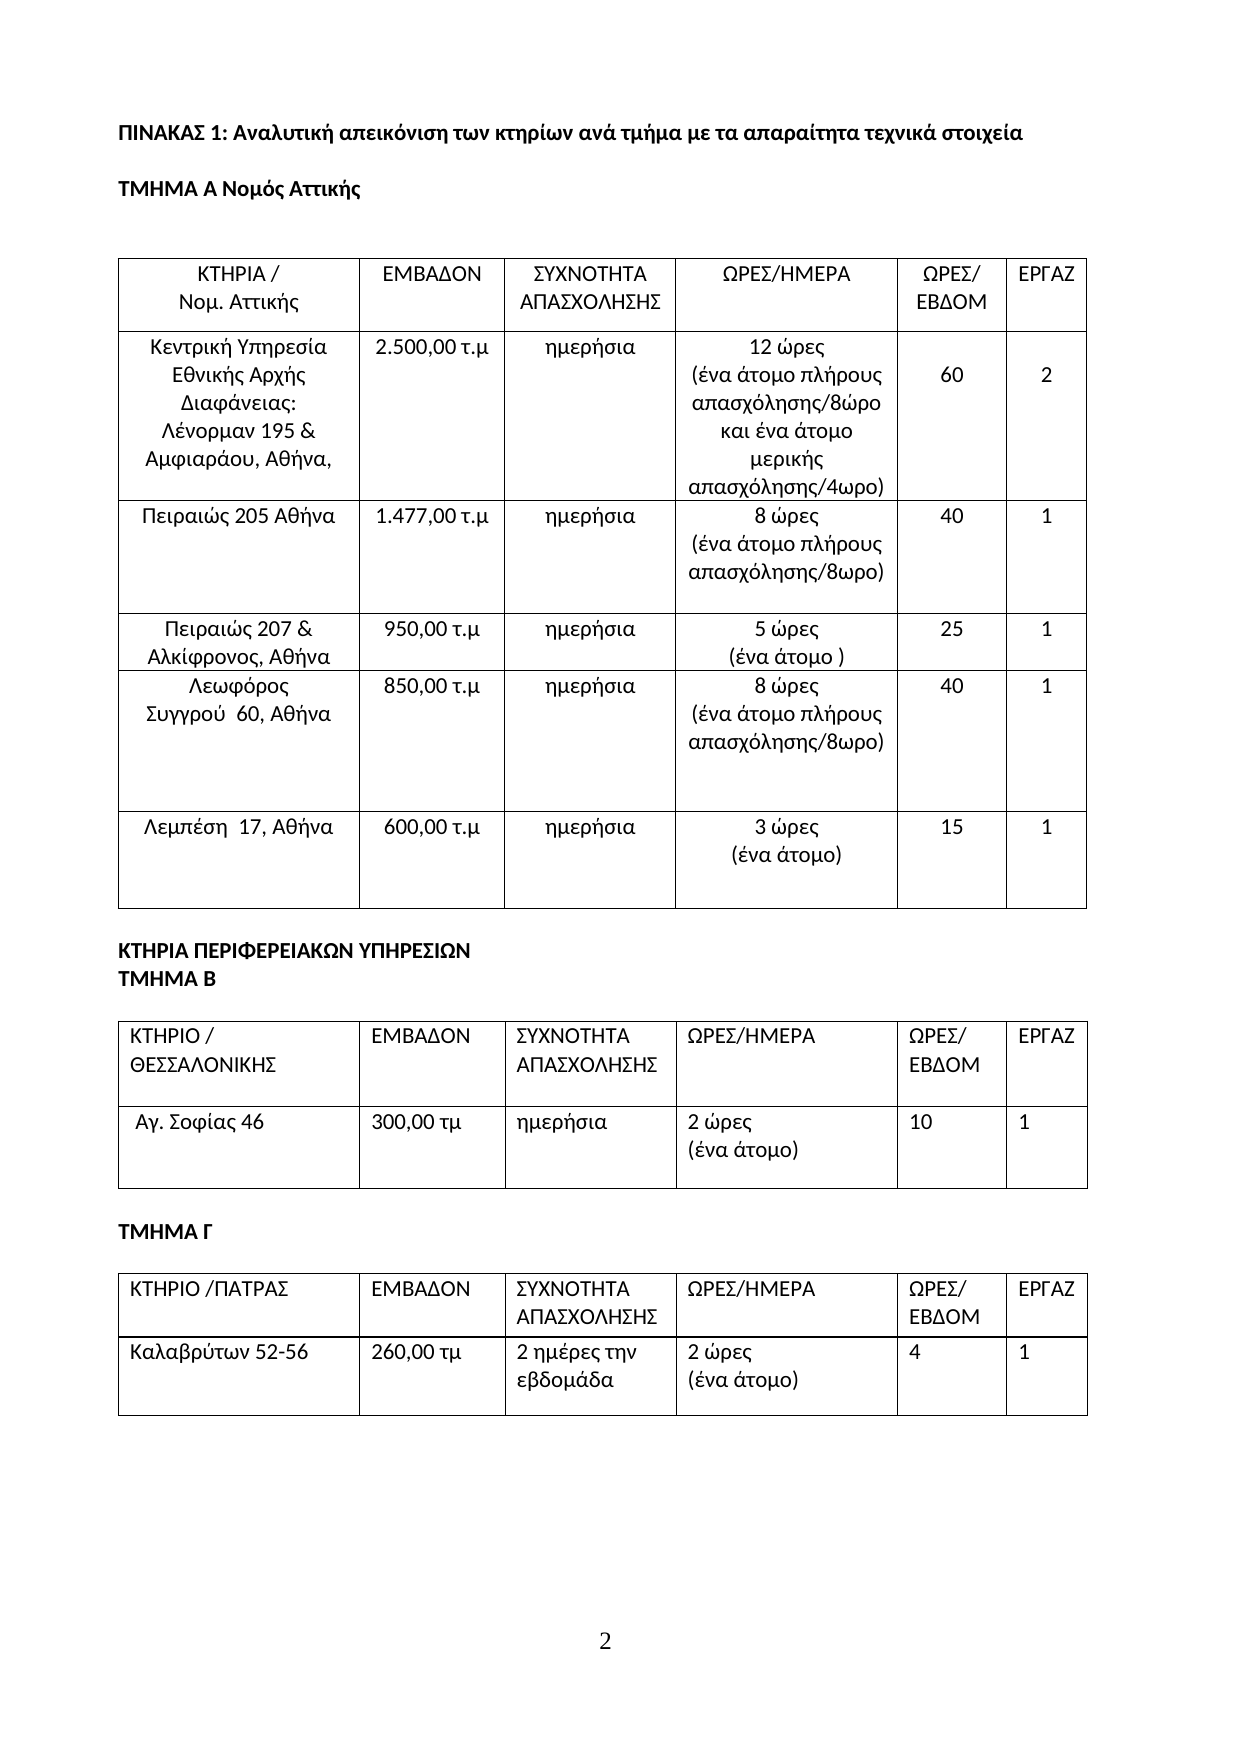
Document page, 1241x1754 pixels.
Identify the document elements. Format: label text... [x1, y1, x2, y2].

text ΤΜΗΜΑ Γ [118, 1217, 1093, 1245]
table_header ΕΡΓΑΖ [1007, 259, 1086, 331]
table_cell ημερήσια [506, 1107, 676, 1188]
table_cell 2 ώρες (ένα άτομο) [677, 1338, 897, 1414]
table_header ΕΜΒΑΔΟΝ [360, 259, 504, 331]
table_cell 2 ώρες (ένα άτομο) [677, 1107, 897, 1188]
table_cell 1 [1007, 812, 1086, 907]
text ΠΙΝΑΚΑΣ 1: Αναλυτική απεικόνιση των κτηρίων ανά τμήμα με τα απαραίτητα τεχνικά στοιχεία [118, 118, 1093, 146]
table_cell Κεντρική Υπηρεσία Εθνικής Αρχής Διαφάνειας: Λένορμαν 195 & Αμφιαράου, Αθήνα, [119, 332, 359, 500]
table_cell 8 ώρες (ένα άτομο πλήρους απασχόλησης/8ωρο) [676, 501, 897, 613]
table_cell 40 [898, 501, 1006, 613]
table_cell Καλαβρύτων 52-56 [119, 1338, 359, 1414]
table_cell Λεωφόρος Συγγρού 60, Αθήνα [119, 671, 359, 811]
table_cell 40 [898, 671, 1006, 811]
table_header ΩΡΕΣ/ΗΜΕΡΑ [677, 1022, 897, 1106]
table_header ΣΥΧΝΟΤΗΤΑ ΑΠΑΣΧΟΛΗΣΗΣ [505, 259, 675, 331]
table_cell 1 [1007, 501, 1086, 613]
table_header ΣΥΧΝΟΤΗΤΑ ΑΠΑΣΧΟΛΗΣΗΣ [506, 1022, 676, 1106]
table_cell 1 [1007, 614, 1086, 670]
table_cell 950,00 τ.μ [360, 614, 504, 670]
table_cell 60 [898, 332, 1006, 500]
table_cell 25 [898, 614, 1006, 670]
text ΤΜΗΜΑ Β [118, 964, 1093, 993]
table_header ΚΤΗΡΙΑ / Νομ. Αττικής [119, 259, 359, 331]
table_header ΕΜΒΑΔΟΝ [360, 1022, 505, 1106]
table_header ΩΡΕΣ/ ΕΒΔΟΜ [898, 1274, 1006, 1336]
table_header ΕΜΒΑΔΟΝ [360, 1274, 505, 1336]
table_cell 8 ώρες (ένα άτομο πλήρους απασχόλησης/8ωρο) [676, 671, 897, 811]
table_header ΩΡΕΣ/ ΕΒΔΟΜ [898, 259, 1006, 331]
table_cell Πειραιώς 205 Αθήνα [119, 501, 359, 613]
text ΤΜΗΜΑ Α Νομός Αττικής [118, 174, 1093, 202]
table_cell 300,00 τμ [360, 1107, 505, 1188]
table_header ΩΡΕΣ/ ΕΒΔΟΜ [898, 1022, 1006, 1106]
table_cell 600,00 τ.μ [360, 812, 504, 907]
table_cell ημερήσια [505, 614, 675, 670]
table_cell 10 [898, 1107, 1006, 1188]
table_cell ημερήσια [505, 671, 675, 811]
table_cell 1.477,00 τ.μ [360, 501, 504, 613]
table_cell ημερήσια [505, 332, 675, 500]
table_header ΚΤΗΡΙΟ /ΠΑΤΡΑΣ [119, 1274, 359, 1336]
text ΚΤΗΡΙΑ ΠΕΡΙΦΕΡΕΙΑΚΩΝ ΥΠΗΡΕΣΙΩΝ [118, 937, 1093, 964]
table_cell ημερήσια [505, 501, 675, 613]
table_cell Αγ. Σοφίας 46 [119, 1107, 359, 1188]
table_cell 260,00 τμ [360, 1338, 505, 1414]
table_cell 850,00 τ.μ [360, 671, 504, 811]
table_header ΣΥΧΝΟΤΗΤΑ ΑΠΑΣΧΟΛΗΣΗΣ [506, 1274, 676, 1336]
table_cell Πειραιώς 207 & Αλκίφρονος, Αθήνα [119, 614, 359, 670]
table_header ΕΡΓΑΖ [1007, 1274, 1087, 1336]
table_cell ημερήσια [505, 812, 675, 907]
table_cell 1 [1007, 1338, 1087, 1414]
table_cell 3 ώρες (ένα άτομο) [676, 812, 897, 907]
table_header ΚΤΗΡΙΟ / ΘΕΣΣΑΛΟΝΙΚΗΣ [119, 1022, 359, 1106]
table_cell 1 [1007, 1107, 1087, 1188]
table_cell 2 [1007, 332, 1086, 500]
table_cell 12 ώρες (ένα άτομο πλήρους απασχόλησης/8ώρο και ένα άτομο μερικής απασχόλησης/4ωρο) [676, 332, 897, 500]
table_cell 1 [1007, 671, 1086, 811]
table_header ΕΡΓΑΖ [1007, 1022, 1087, 1106]
table_cell 2.500,00 τ.μ [360, 332, 504, 500]
table_cell 4 [898, 1338, 1006, 1414]
table_header ΩΡΕΣ/ΗΜΕΡΑ [677, 1274, 897, 1336]
table_header ΩΡΕΣ/ΗΜΕΡΑ [676, 259, 897, 331]
table_cell Λεμπέση 17, Αθήνα [119, 812, 359, 907]
table_cell 2 ημέρες την εβδομάδα [506, 1338, 676, 1414]
table_cell 5 ώρες (ένα άτομο ) [676, 614, 897, 670]
table_cell 15 [898, 812, 1006, 907]
